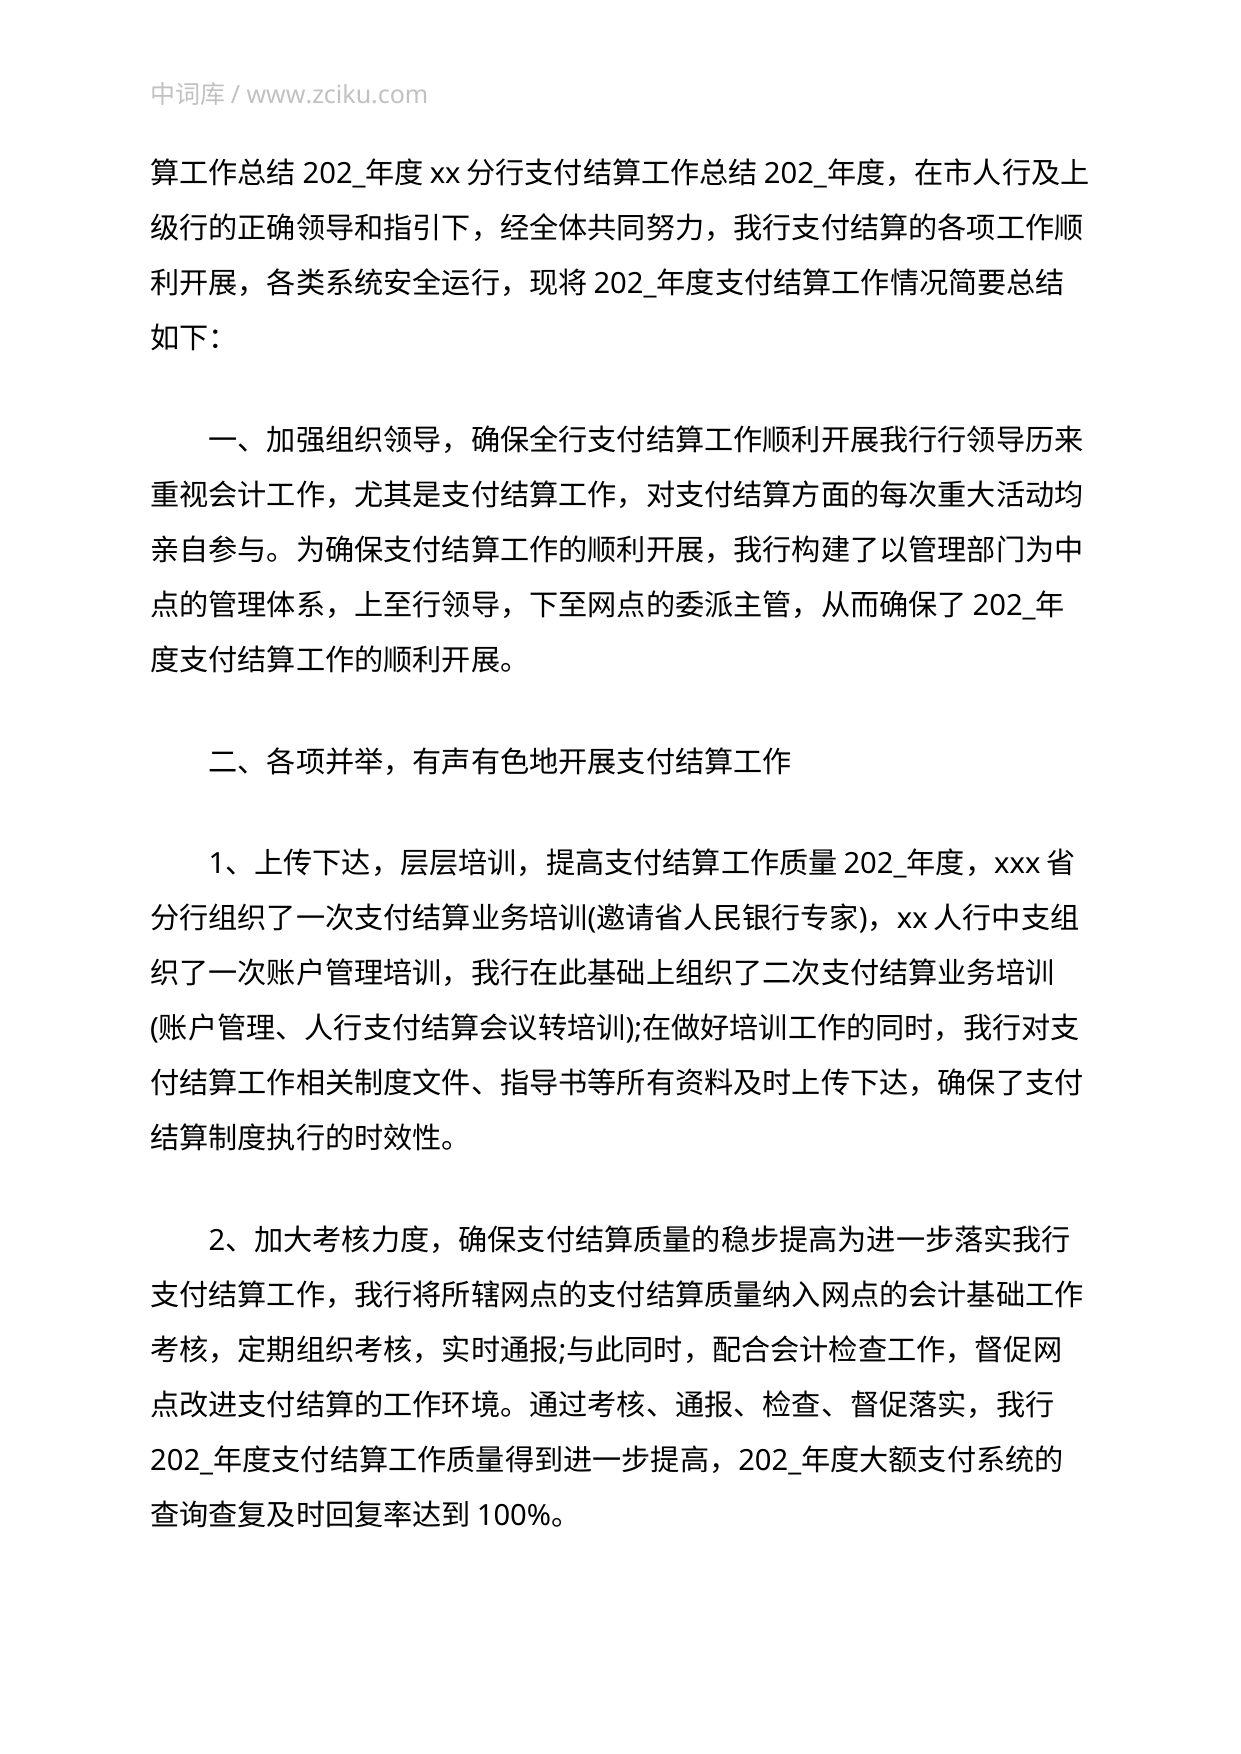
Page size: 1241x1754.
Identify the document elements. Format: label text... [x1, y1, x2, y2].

text 1、上传下达，层层培训，提高支付结算工作质量202_年度，xxx省分行组织了一次支付结算业务培训(邀请省人民银行专家)，xx人行中支组织了一次账户管理培训，我行在此基础上组织了二次支付结算业务培训(账户管理、人行支付结算会议转培训);在做好培训工作的同时，我行对支付结算工作相关制度文件、指导书等所有资料及时上传下达，确保了支付结算制度执行的时效性。 [150, 840, 1090, 1157]
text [150, 150, 1090, 357]
text 二、各项并举，有声有色地开展支付结算工作 [150, 738, 1090, 780]
text 一、加强组织领导，确保全行支付结算工作顺利开展我行行领导历来重视会计工作，尤其是支付结算工作，对支付结算方面的每次重大活动均亲自参与。为确保支付结算工作的顺利开展，我行构建了以管理部门为中点的管理体系，上至行领导，下至网点的委派主管，从而确保了202_年度支付结算工作的顺利开展。 [150, 417, 1090, 679]
text 2、加大考核力度，确保支付结算质量的稳步提高为进一步落实我行支付结算工作，我行将所辖网点的支付结算质量纳入网点的会计基础工作考核，定期组织考核，实时通报;与此同时，配合会计检查工作，督促网点改进支付结算的工作环境。通过考核、通报、检查、督促落实，我行202_年度支付结算工作质量得到进一步提高，202_年度大额支付系统的查询查复及时回复率达到100%。 [150, 1216, 1090, 1534]
